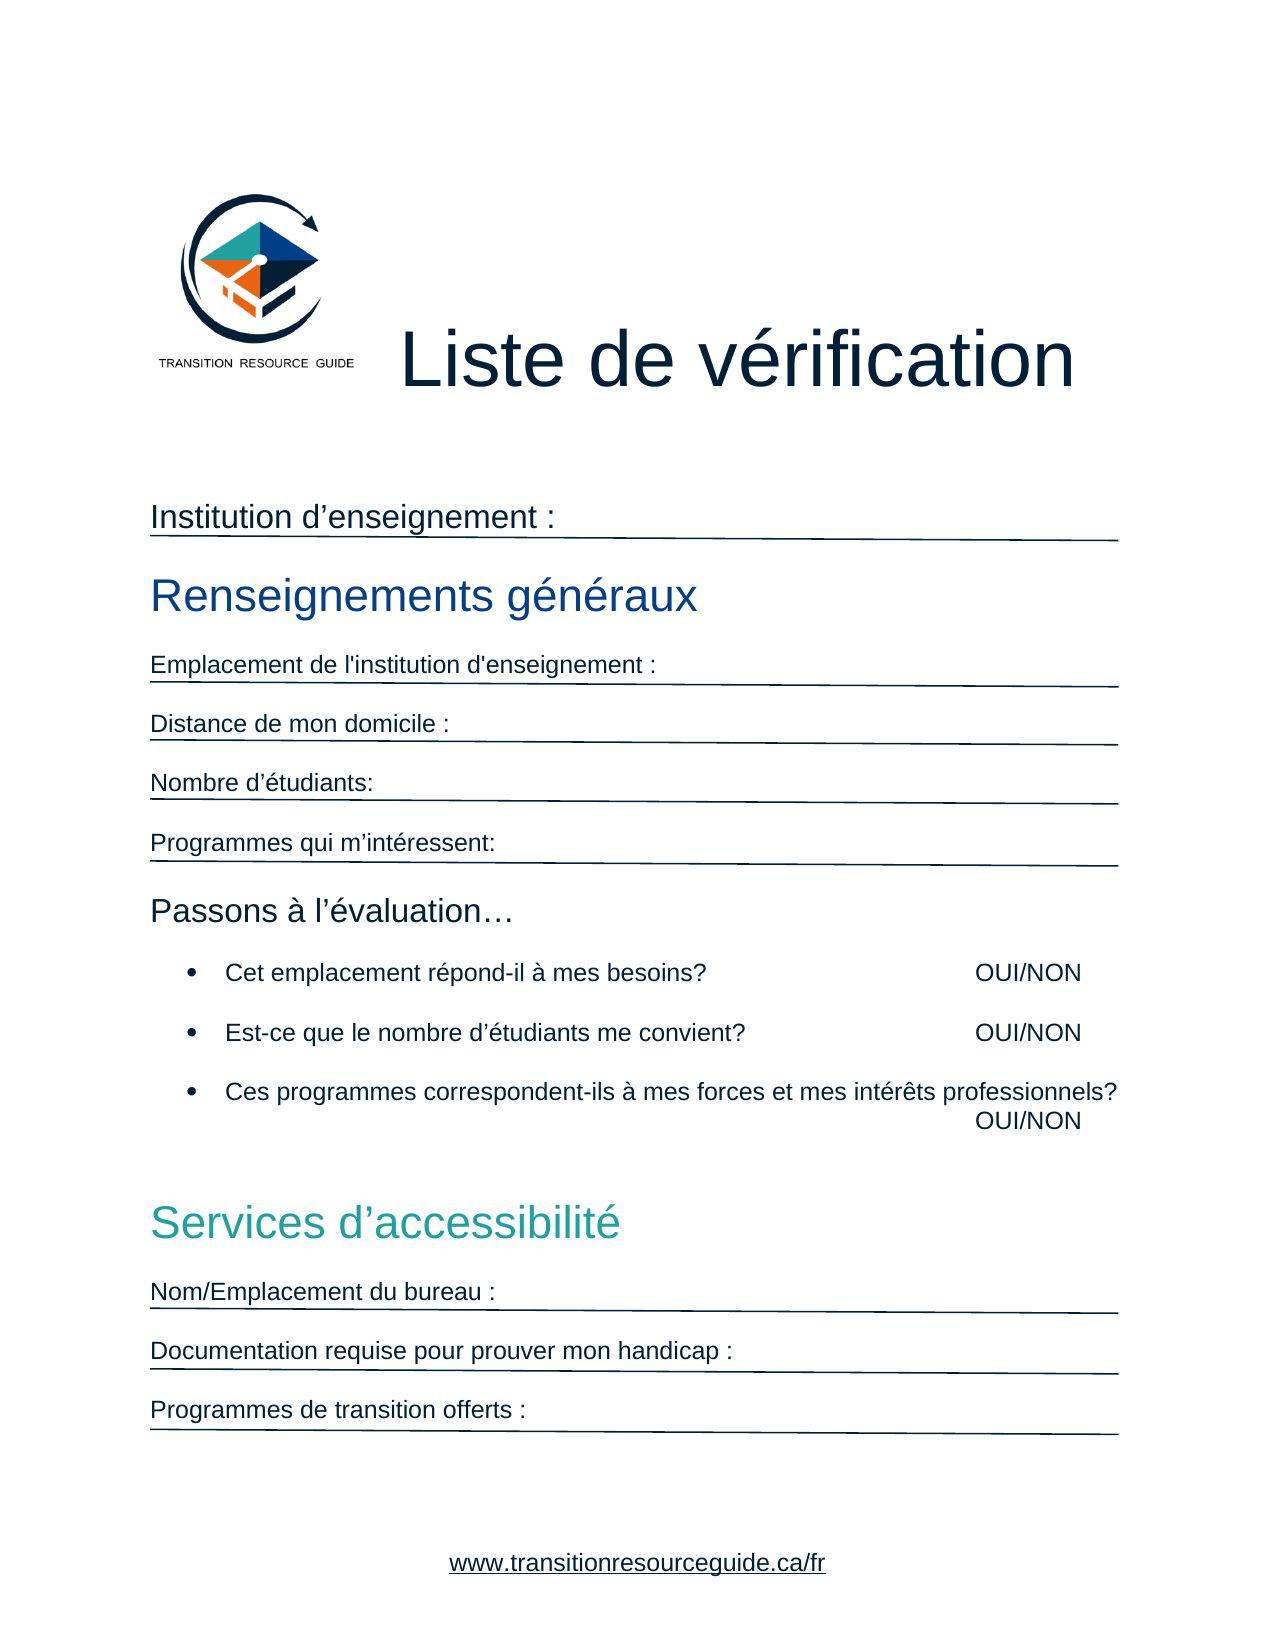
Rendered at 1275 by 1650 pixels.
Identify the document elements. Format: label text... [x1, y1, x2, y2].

text Nom/Emplacement du bureau : [150, 1277, 1125, 1306]
subtitle Liste de vérification [150, 175, 1125, 403]
text Programmes qui m’intéressent: [150, 827, 1125, 856]
list Cet emplacement répond-il à mes besoins? OUI/NON [187, 958, 1125, 987]
subtitle Institution d’enseignement : [150, 497, 1125, 535]
text Distance de mon domicile : [150, 709, 1125, 738]
list Est-ce que le nombre d’étudiants me convient? OUI/NON [187, 1017, 1125, 1046]
text Emplacement de l'institution d'enseignement : [150, 650, 1125, 678]
picture [150, 175, 362, 387]
subtitle Renseignements généraux [150, 568, 1125, 621]
list Ces programmes correspondent-ils à mes forces et mes intérêts professionnels? OUI/NON [187, 1077, 1125, 1134]
text Nombre d’étudiants: [150, 768, 1125, 797]
text Programmes de transition offerts : [150, 1396, 1125, 1424]
subtitle Services d’accessibilité [150, 1196, 1125, 1248]
text Documentation requise pour prouver mon handicap : [150, 1336, 1125, 1365]
subtitle Passons à l’évaluation… [150, 891, 1125, 929]
